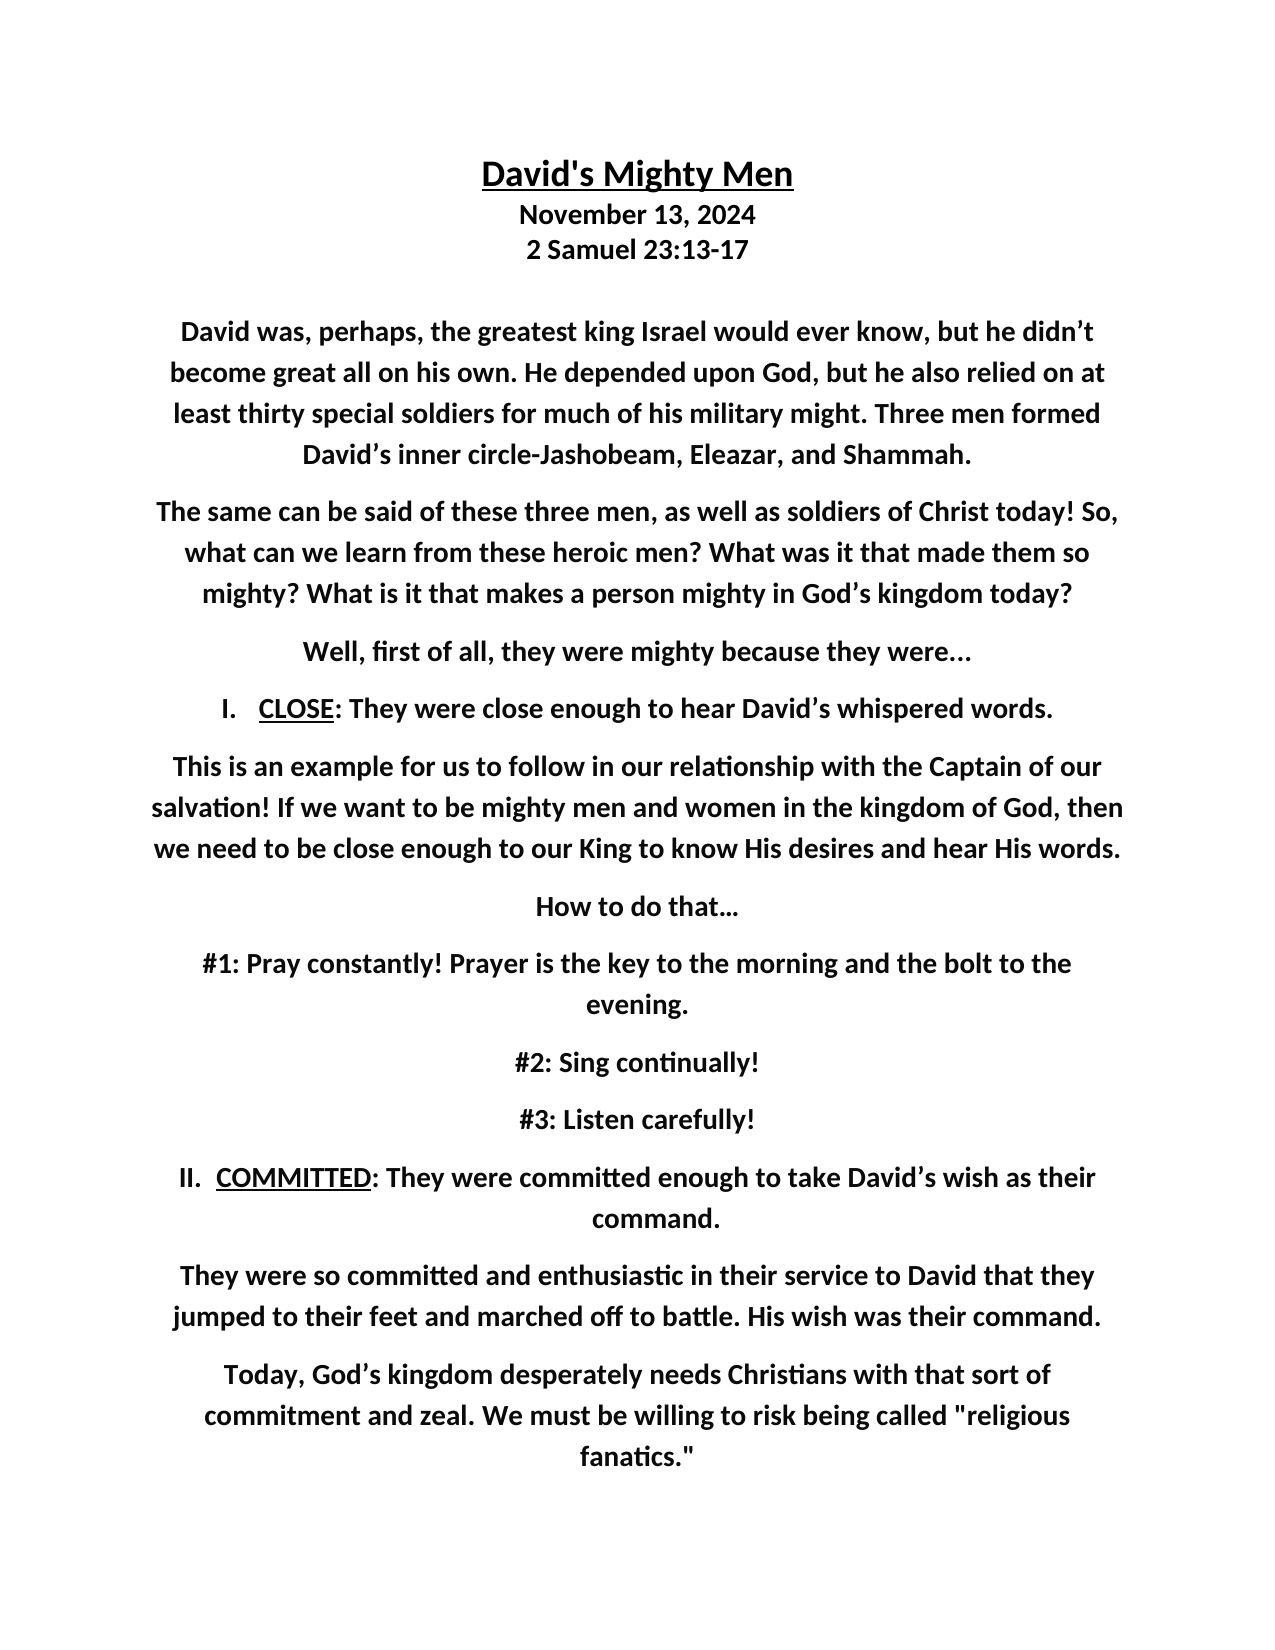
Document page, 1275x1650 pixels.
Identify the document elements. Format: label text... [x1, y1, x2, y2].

text They were so committed and enthusiastic in their service to David that they jumped to their feet and marched off to battle. His wish was their command. [150, 1257, 1125, 1334]
text This is an example for us to follow in our relationship with the Captain of our salvation! If we want to be mighty men and women in the kingdom of God, then we need to be close enough to our King to know His desires and hear His words. [150, 748, 1125, 866]
list COMMITTED: They were committed enough to take David’s wish as their command. [150, 1159, 1125, 1236]
text Today, God’s kingdom desperately needs Christians with that sort of commitment and zeal. We must be willing to risk being called "religious fanatics." [150, 1356, 1125, 1473]
text How to do that… [150, 888, 1125, 923]
text #3: Listen carefully! [150, 1101, 1125, 1137]
text #2: Sing continually! [150, 1044, 1125, 1079]
list CLOSE: They were close enough to hear David’s whispered words. [150, 691, 1125, 726]
text David's Mighty Men [150, 150, 1125, 196]
text The same can be said of these three men, as well as soldiers of Christ today! So, what can we learn from these heroic men? What was it that made them so mighty? What is it that makes a person mighty in God’s kingdom today? [150, 493, 1125, 611]
text 2 Samuel 23:13-17 [150, 231, 1125, 267]
text #1: Pray constantly! Prayer is the key to the morning and the bolt to the evening. [150, 945, 1125, 1022]
text November 13, 2024 [150, 196, 1125, 231]
text Well, first of all, they were mighty because they were... [150, 633, 1125, 668]
text David was, perhaps, the greatest king Israel would ever know, but he didn’t become great all on his own. He depended upon God, but he also relied on at least thirty special soldiers for much of his military might. Three men formed David’s inner circle-Jashobeam, Eleazar, and Shammah. [150, 313, 1125, 471]
